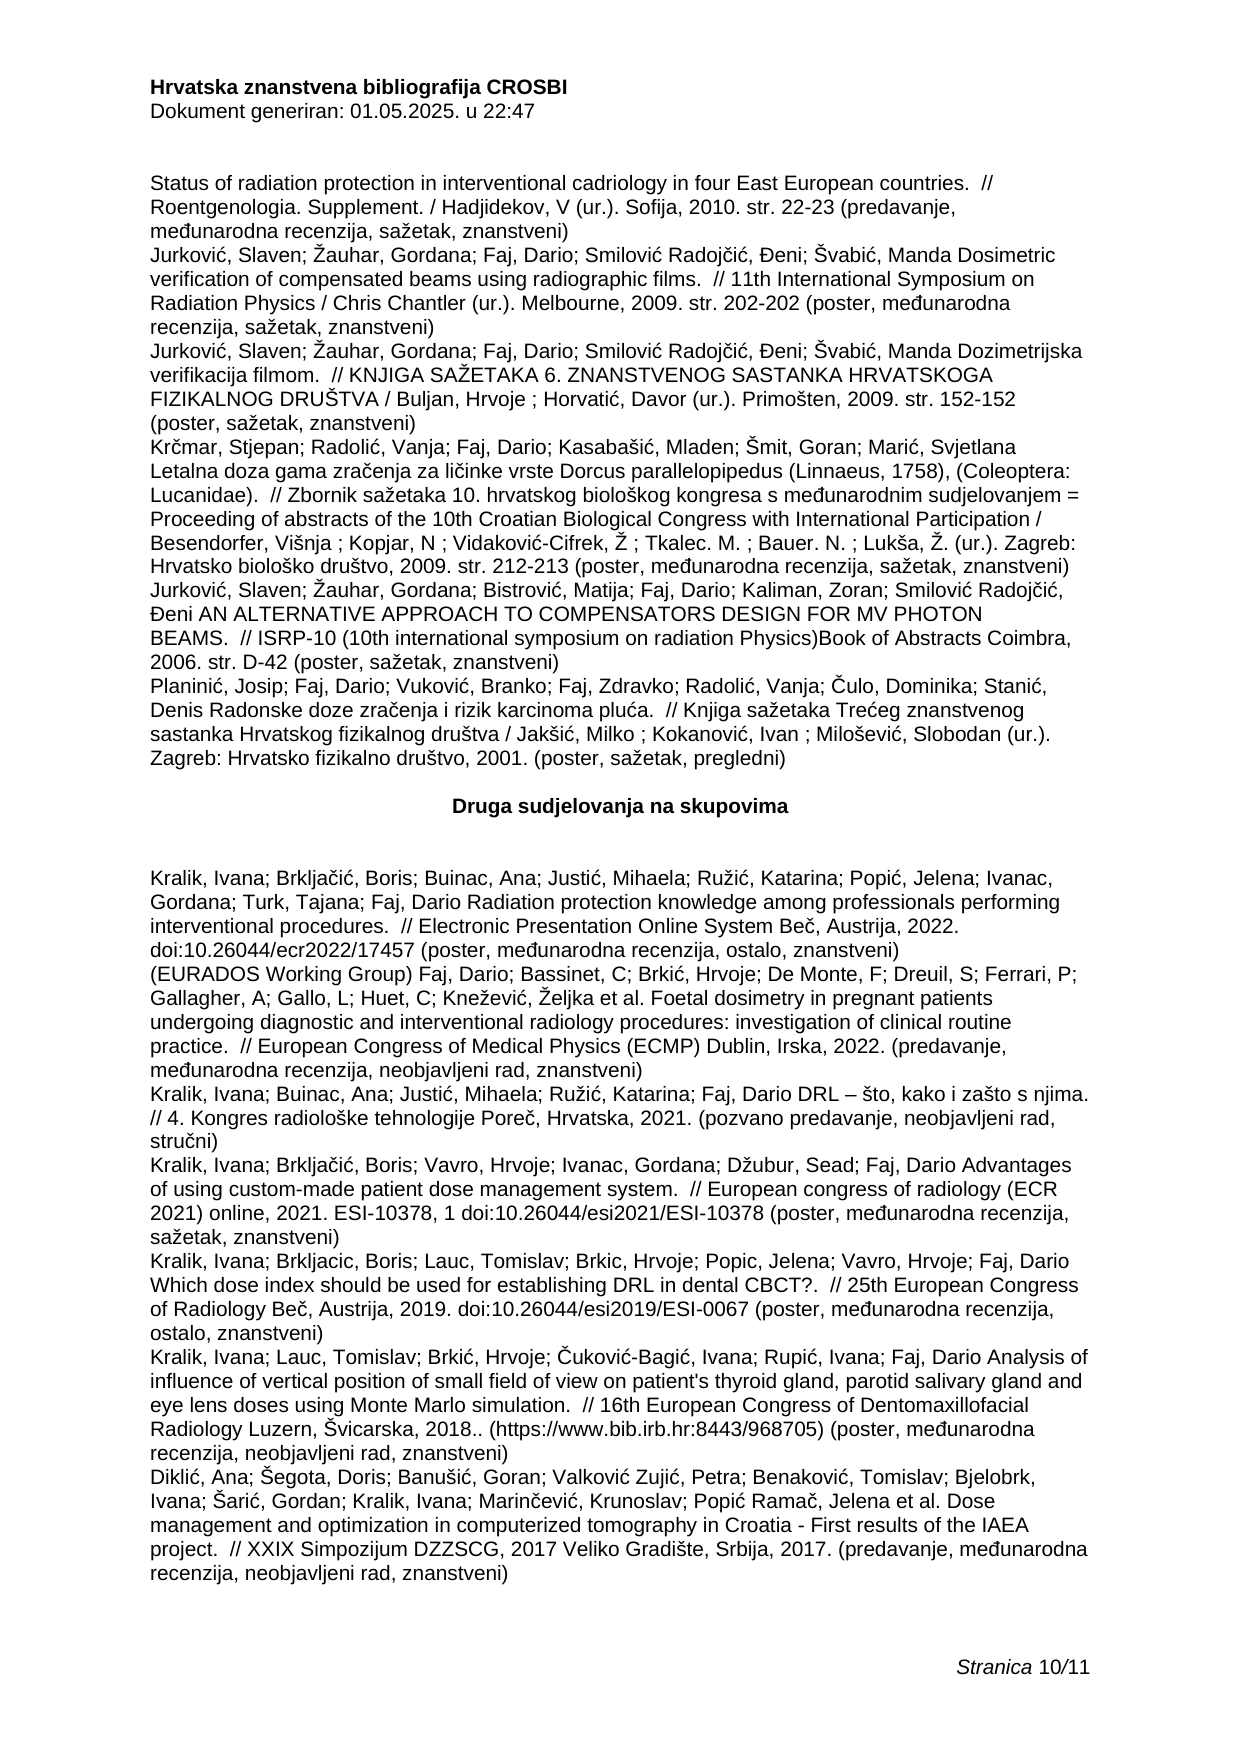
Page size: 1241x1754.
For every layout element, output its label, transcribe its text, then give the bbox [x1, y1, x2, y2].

text Jurković, Slaven; Žauhar, Gordana; Faj, Dario; Smilović Radojčić, Đeni; Švabić, Manda [150, 243, 1090, 339]
text Kralik, Ivana; Brkljačić, Boris; Vavro, Hrvoje; Ivanac, Gordana; Džubur, Sead; Faj, Dario [150, 1153, 1090, 1249]
text Planinić, Josip; Faj, Dario; Vuković, Branko; Faj, Zdravko; Radolić, Vanja; Čulo, Dominika; Stanić, Denis [150, 674, 1090, 770]
subtitle Druga sudjelovanja na skupovima [150, 794, 1090, 818]
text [150, 171, 1090, 243]
text Krčmar, Stjepan; Radolić, Vanja; Faj, Dario; Kasabašić, Mladen; Šmit, Goran; Marić, Svjetlana [150, 434, 1090, 578]
text Diklić, Ana; Šegota, Doris; Banušić, Goran; Valković Zujić, Petra; Benaković, Tomislav; Bjelobrk, Ivana; Šarić, Gordan; Kralik, Ivana; Marinčević, Krunoslav; Popić Ramač, Jelena et al. [150, 1465, 1090, 1584]
text Kralik, Ivana; Buinac, Ana; Justić, Mihaela; Ružić, Katarina; Faj, Dario [150, 1081, 1090, 1153]
text Kralik, Ivana; Brkljacic, Boris; Lauc, Tomislav; Brkic, Hrvoje; Popic, Jelena; Vavro, Hrvoje; Faj, Dario [150, 1249, 1090, 1345]
text Jurković, Slaven; Žauhar, Gordana; Bistrović, Matija; Faj, Dario; Kaliman, Zoran; Smilović Radojčić, Đeni [150, 578, 1090, 674]
text Jurković, Slaven; Žauhar, Gordana; Faj, Dario; Smilović Radojčić, Ðeni; Švabić, Manda [150, 339, 1090, 434]
text Kralik, Ivana; Lauc, Tomislav; Brkić, Hrvoje; Čuković-Bagić, Ivana; Rupić, Ivana; Faj, Dario [150, 1345, 1090, 1465]
text Kralik, Ivana; Brkljačić, Boris; Buinac, Ana; Justić, Mihaela; Ružić, Katarina; Popić, Jelena; Ivanac, Gordana; Turk, Tajana; Faj, Dario [150, 866, 1090, 962]
text (EURADOS Working Group) Faj, Dario; Bassinet, C; Brkić, Hrvoje; De Monte, F; Dreuil, S; Ferrari, P; Gallagher, A; Gallo, L; Huet, C; Knežević, Željka et al. [150, 962, 1090, 1081]
